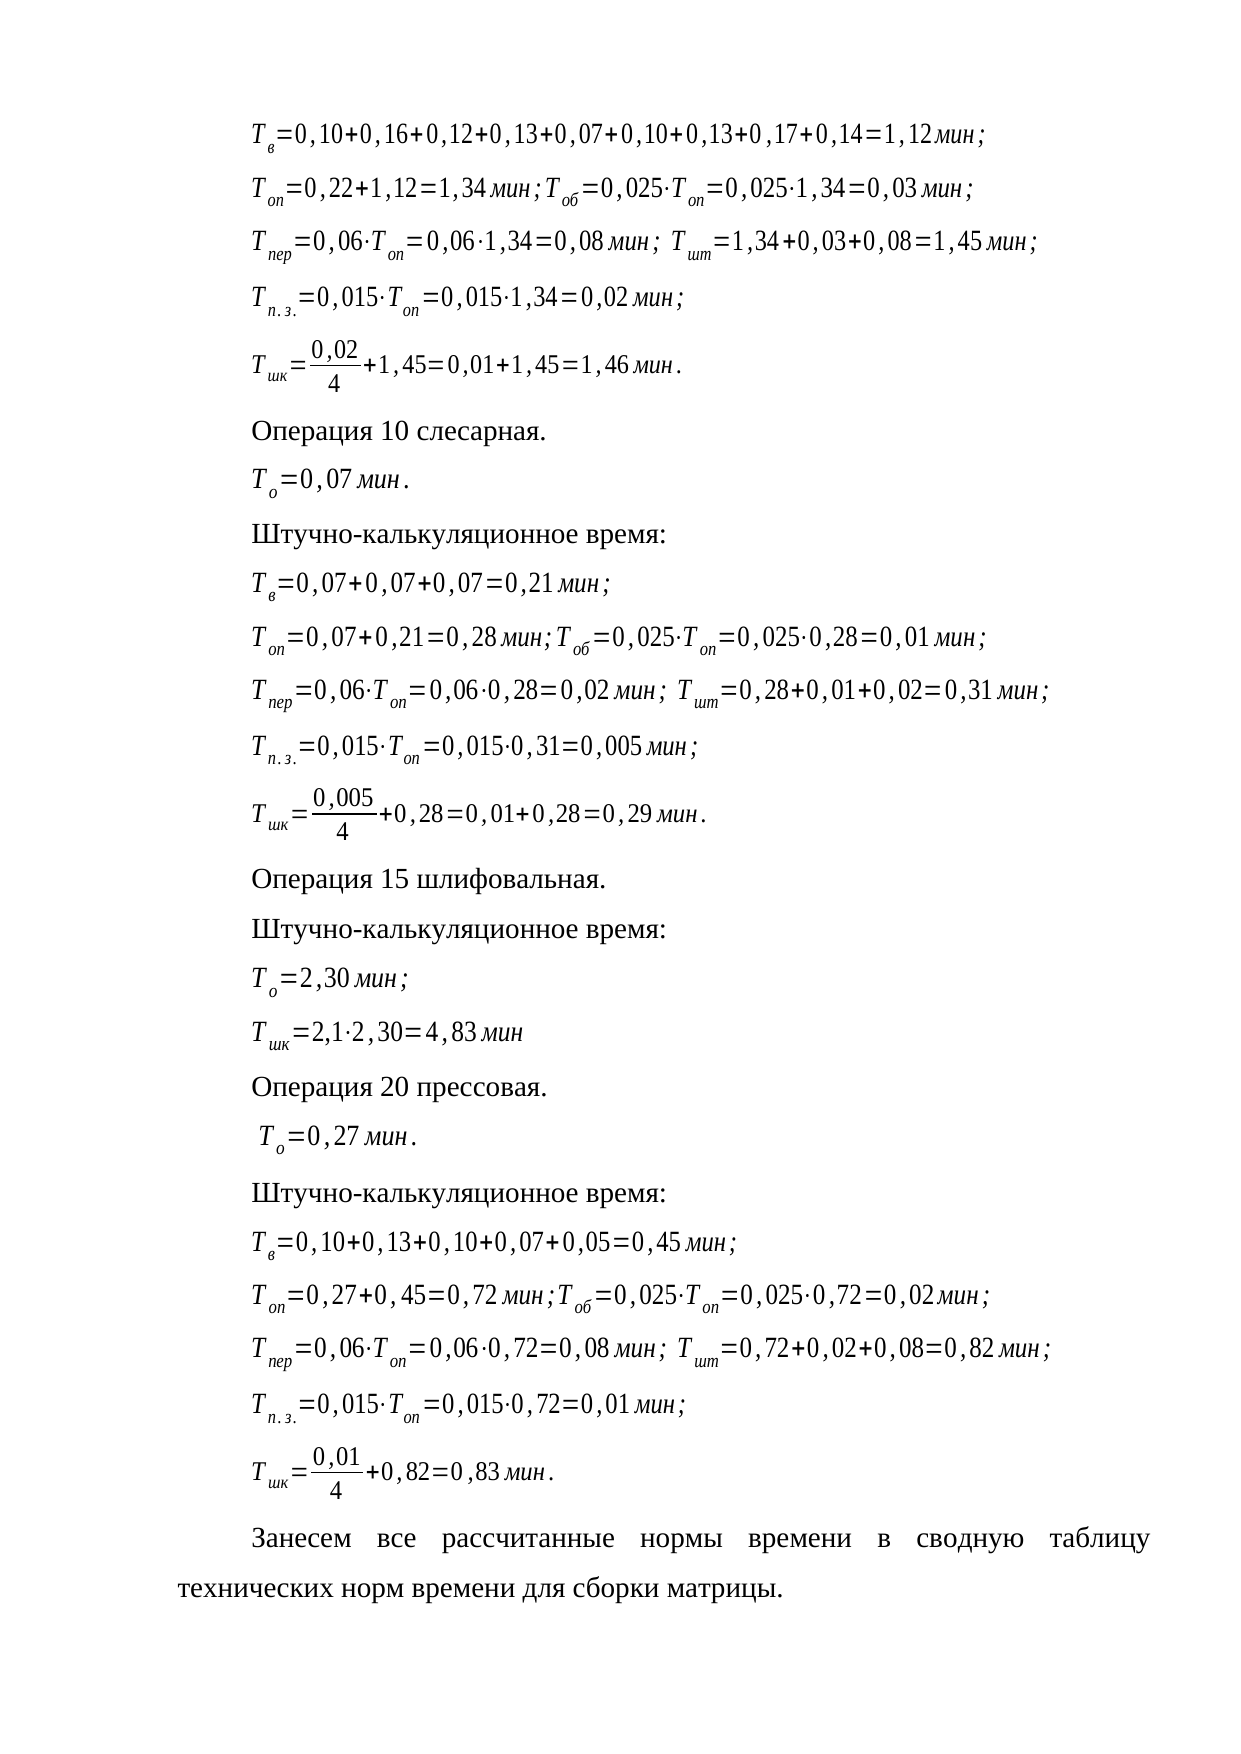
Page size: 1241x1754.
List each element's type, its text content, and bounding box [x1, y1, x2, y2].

text Штучно-калькуляционное время: [177, 912, 1152, 945]
text Операция 10 слесарная. [177, 413, 1152, 446]
text Занесем все рассчитанные нормы времени в сводную таблицу технических норм времени для сборки матрицы. [177, 1520, 1152, 1604]
text Штучно-калькуляционное время: [177, 516, 1152, 550]
text Операция 20 прессовая. [177, 1069, 1152, 1102]
text Штучно-калькуляционное время: [177, 1175, 1152, 1208]
text Операция 15 шлифовальная. [177, 861, 1152, 895]
